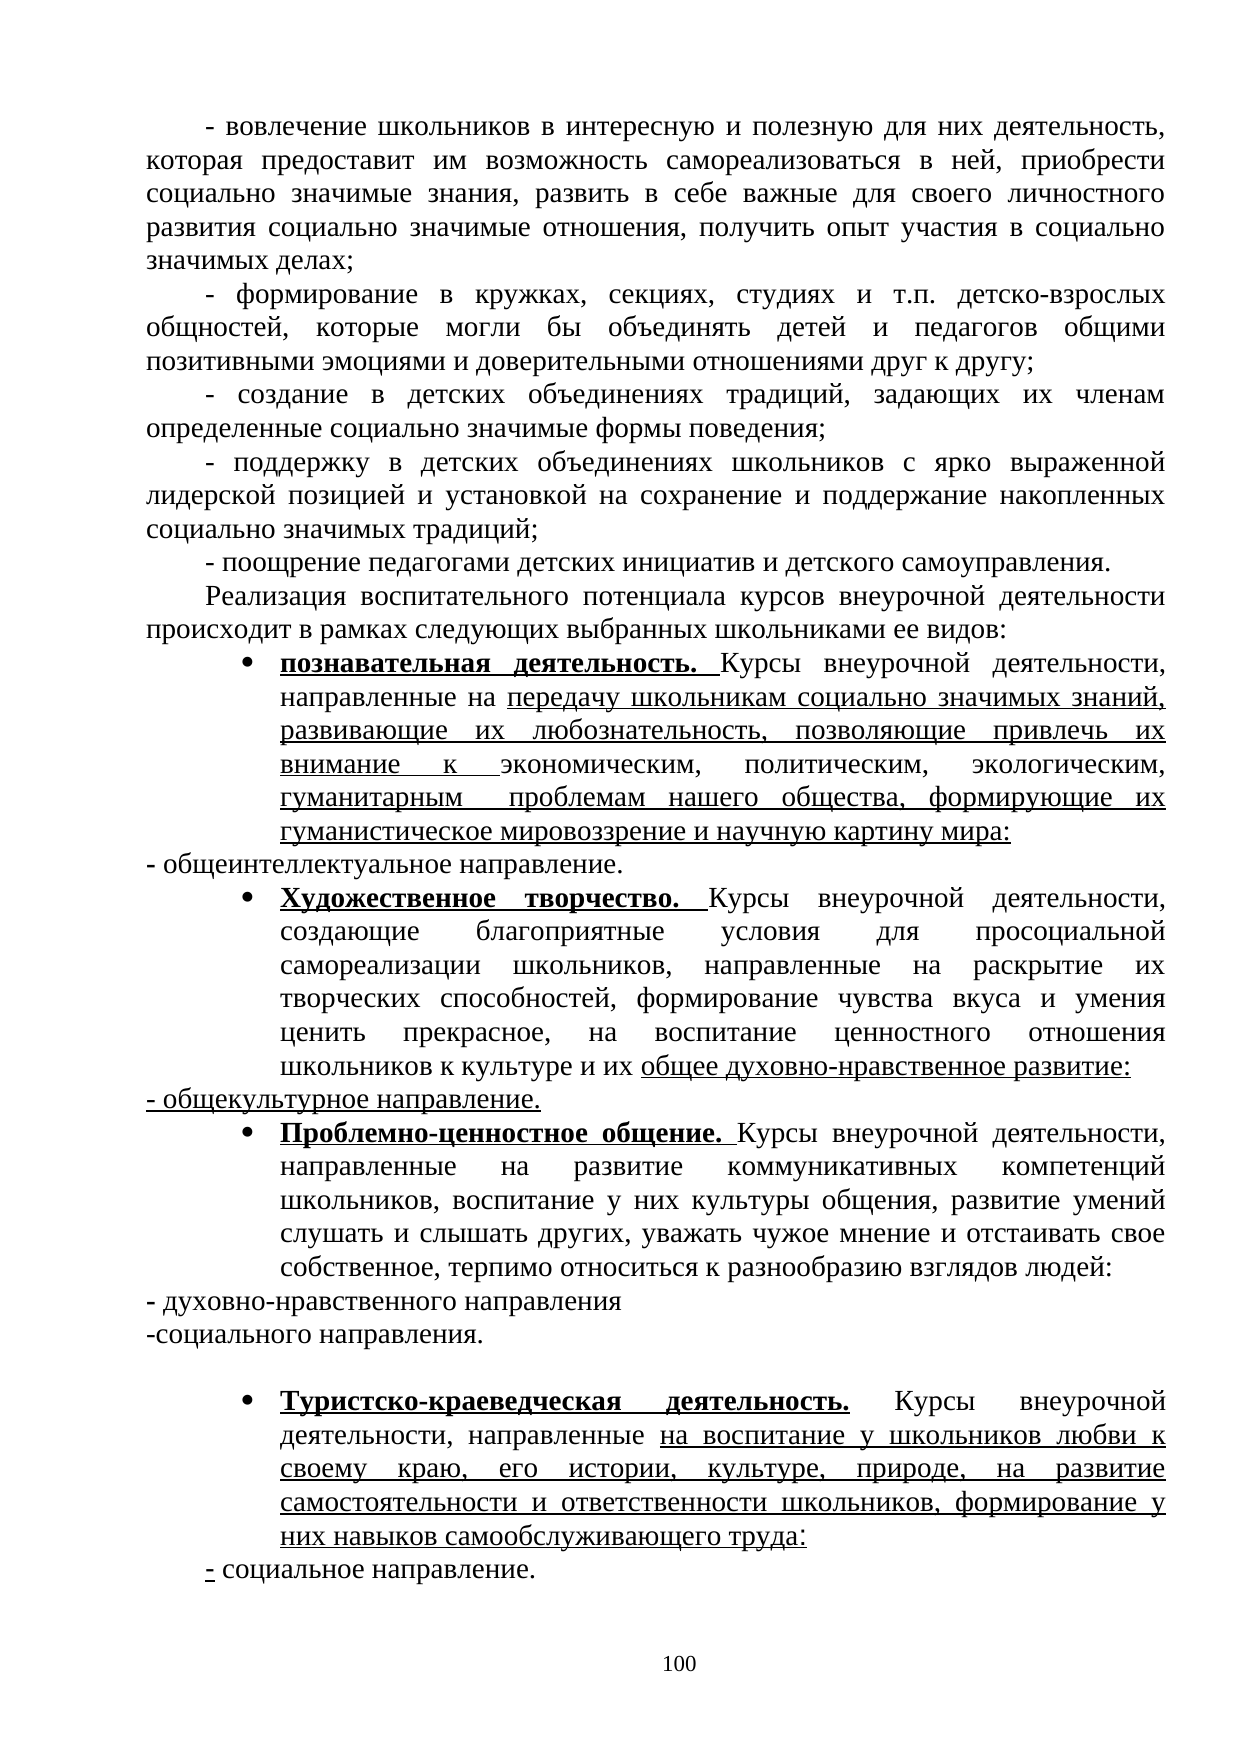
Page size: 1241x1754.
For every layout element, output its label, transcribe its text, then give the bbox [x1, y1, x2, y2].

text - общеинтеллектуальное направление. [146, 846, 1166, 880]
text - создание в детских объединениях традиций, задающих их членам определенные социально значимые формы поведения; [146, 377, 1166, 444]
text - поддержку в детских объединениях школьников с ярко выраженной лидерской позицией и установкой на сохранение и поддержание накопленных социально значимых традиций; [146, 444, 1166, 544]
list Туристско-краеведческая деятельность. Курсы внеурочной деятельности, направленные на воспитание у школьников любви к своему краю, его истории, культуре, природе, на развитие самостоятельности и ответственности школьников, формирование у них навыков самообслуживающего труда: [242, 1383, 1166, 1551]
text Реализация воспитательного потенциала курсов внеурочной деятельности происходит в рамках следующих выбранных школьниками ее видов: [146, 578, 1166, 645]
text - духовно-нравственного направления [146, 1283, 1166, 1316]
text - вовлечение школьников в интересную и полезную для них деятельность, которая предоставит им возможность самореализоваться в ней, приобрести социально значимые знания, развить в себе важные для своего личностного развития социально значимые отношения, получить опыт участия в социально значимых делах; [146, 108, 1166, 276]
text - общекультурное направление. [146, 1081, 1166, 1115]
text -социального направления. [146, 1316, 1166, 1350]
list Проблемно-ценностное общение. Курсы внеурочной деятельности, направленные на развитие коммуникативных компетенций школьников, воспитание у них культуры общения, развитие умений слушать и слышать других, уважать чужое мнение и отстаивать свое собственное, терпимо относиться к разнообразию взглядов людей: [242, 1115, 1166, 1283]
text - поощрение педагогами детских инициатив и детского самоуправления. [146, 544, 1166, 578]
list познавательная деятельность. Курсы внеурочной деятельности, направленные на передачу школьникам социально значимых знаний, развивающие их любознательность, позволяющие привлечь их внимание к экономическим, политическим, экологическим, гуманитарным проблемам нашего общества, формирующие их гуманистическое мировоззрение и научную картину мира: [242, 645, 1166, 846]
list Художественное творчество. Курсы внеурочной деятельности, создающие благоприятные условия для просоциальной самореализации школьников, направленные на раскрытие их творческих способностей, формирование чувства вкуса и умения ценить прекрасное, на воспитание ценностного отношения школьников к культуре и их общее духовно-нравственное развитие: [242, 880, 1166, 1081]
text - формирование в кружках, секциях, студиях и т.п. детско-взрослых общностей, которые могли бы объединять детей и педагогов общими позитивными эмоциями и доверительными отношениями друг к другу; [146, 276, 1166, 377]
text - социальное направление. [146, 1551, 1166, 1585]
